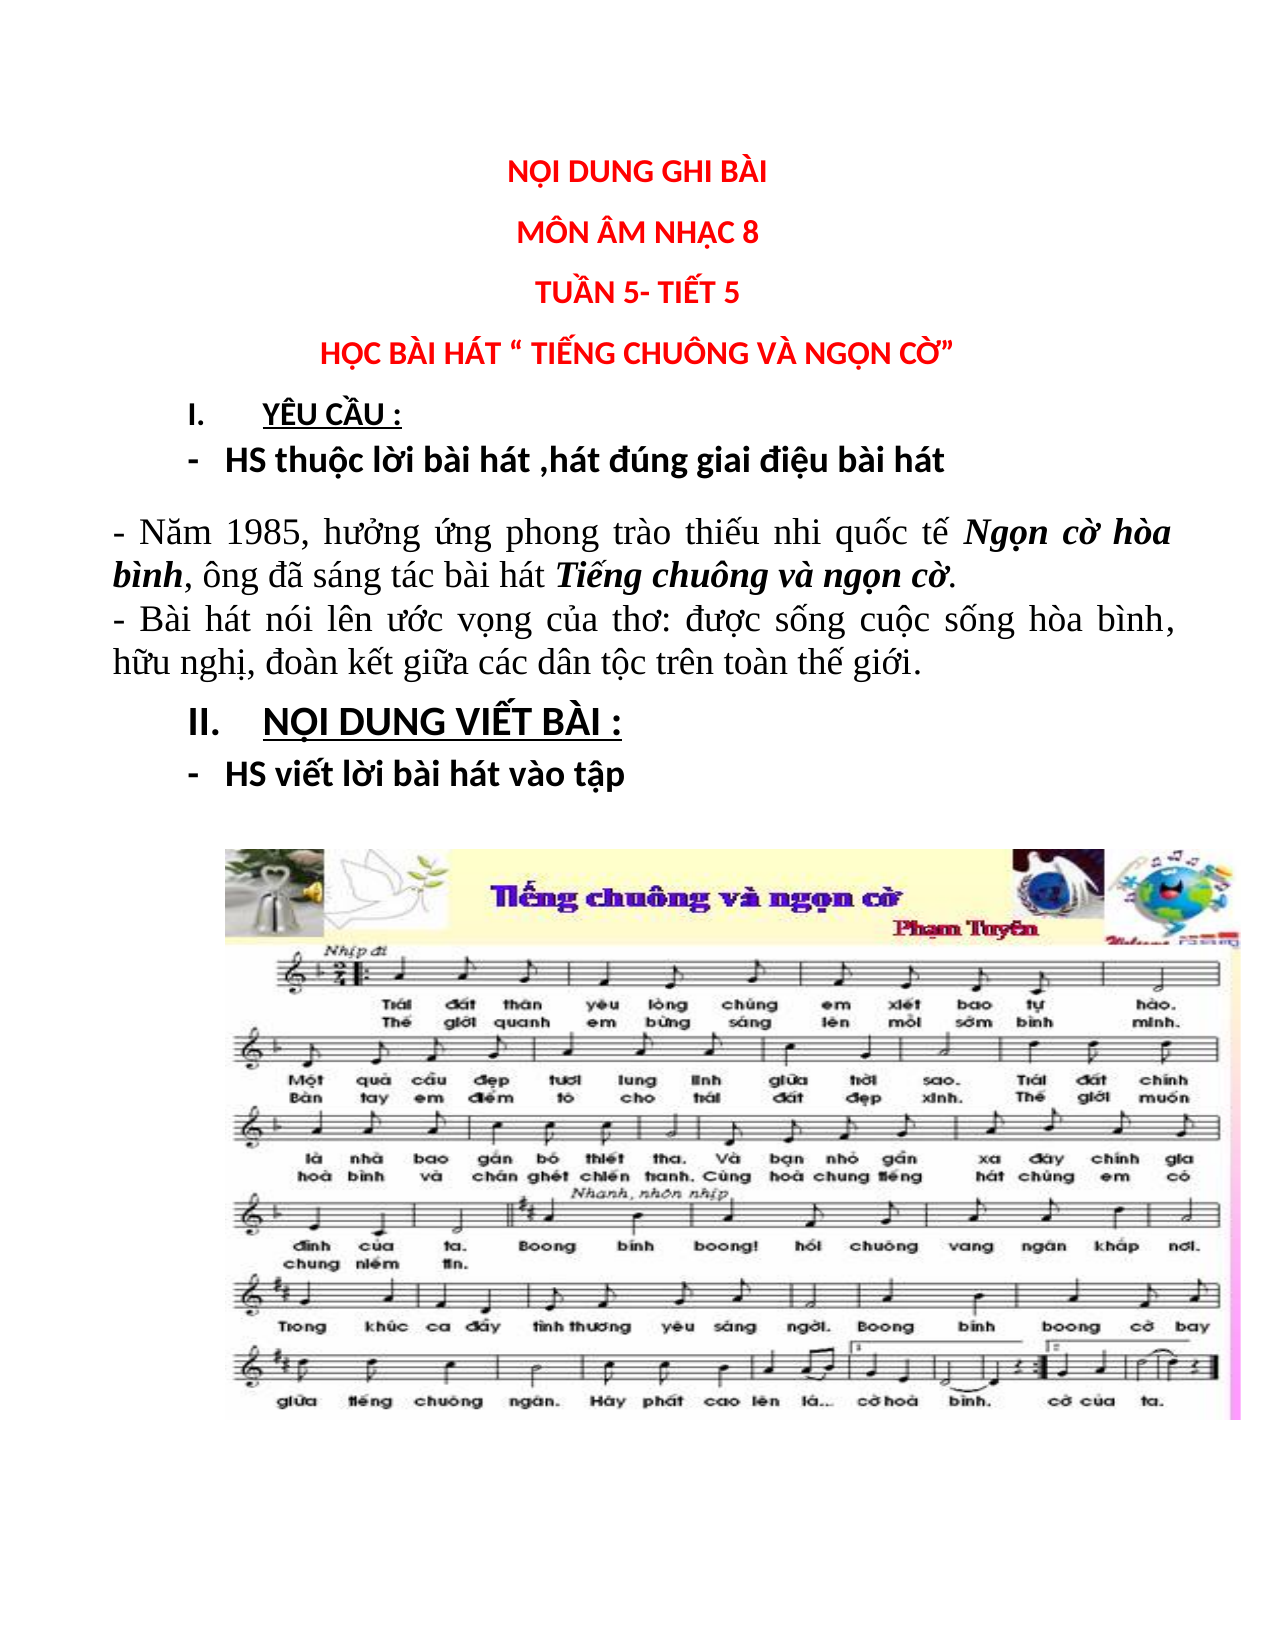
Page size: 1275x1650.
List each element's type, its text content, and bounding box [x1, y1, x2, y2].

picture [225, 849, 1241, 1420]
list YÊU CẦU : [187, 392, 1125, 433]
list HS viết lời bài hát vào tập [187, 750, 1125, 796]
list NỘI DUNG VIẾT BÀI : [187, 695, 1125, 746]
list HS thuộc lời bài hát ,hát đúng giai điệu bài hát [187, 436, 1125, 482]
text TUẦN 5- TIẾT 5 [150, 271, 1125, 312]
text MÔN ÂM NHẠC 8 [150, 211, 1125, 251]
text NỘI DUNG GHI BÀI [150, 150, 1125, 191]
text HỌC BÀI HÁT “ TIẾNG CHUÔNG VÀ NGỌN CỜ” [150, 332, 1125, 373]
